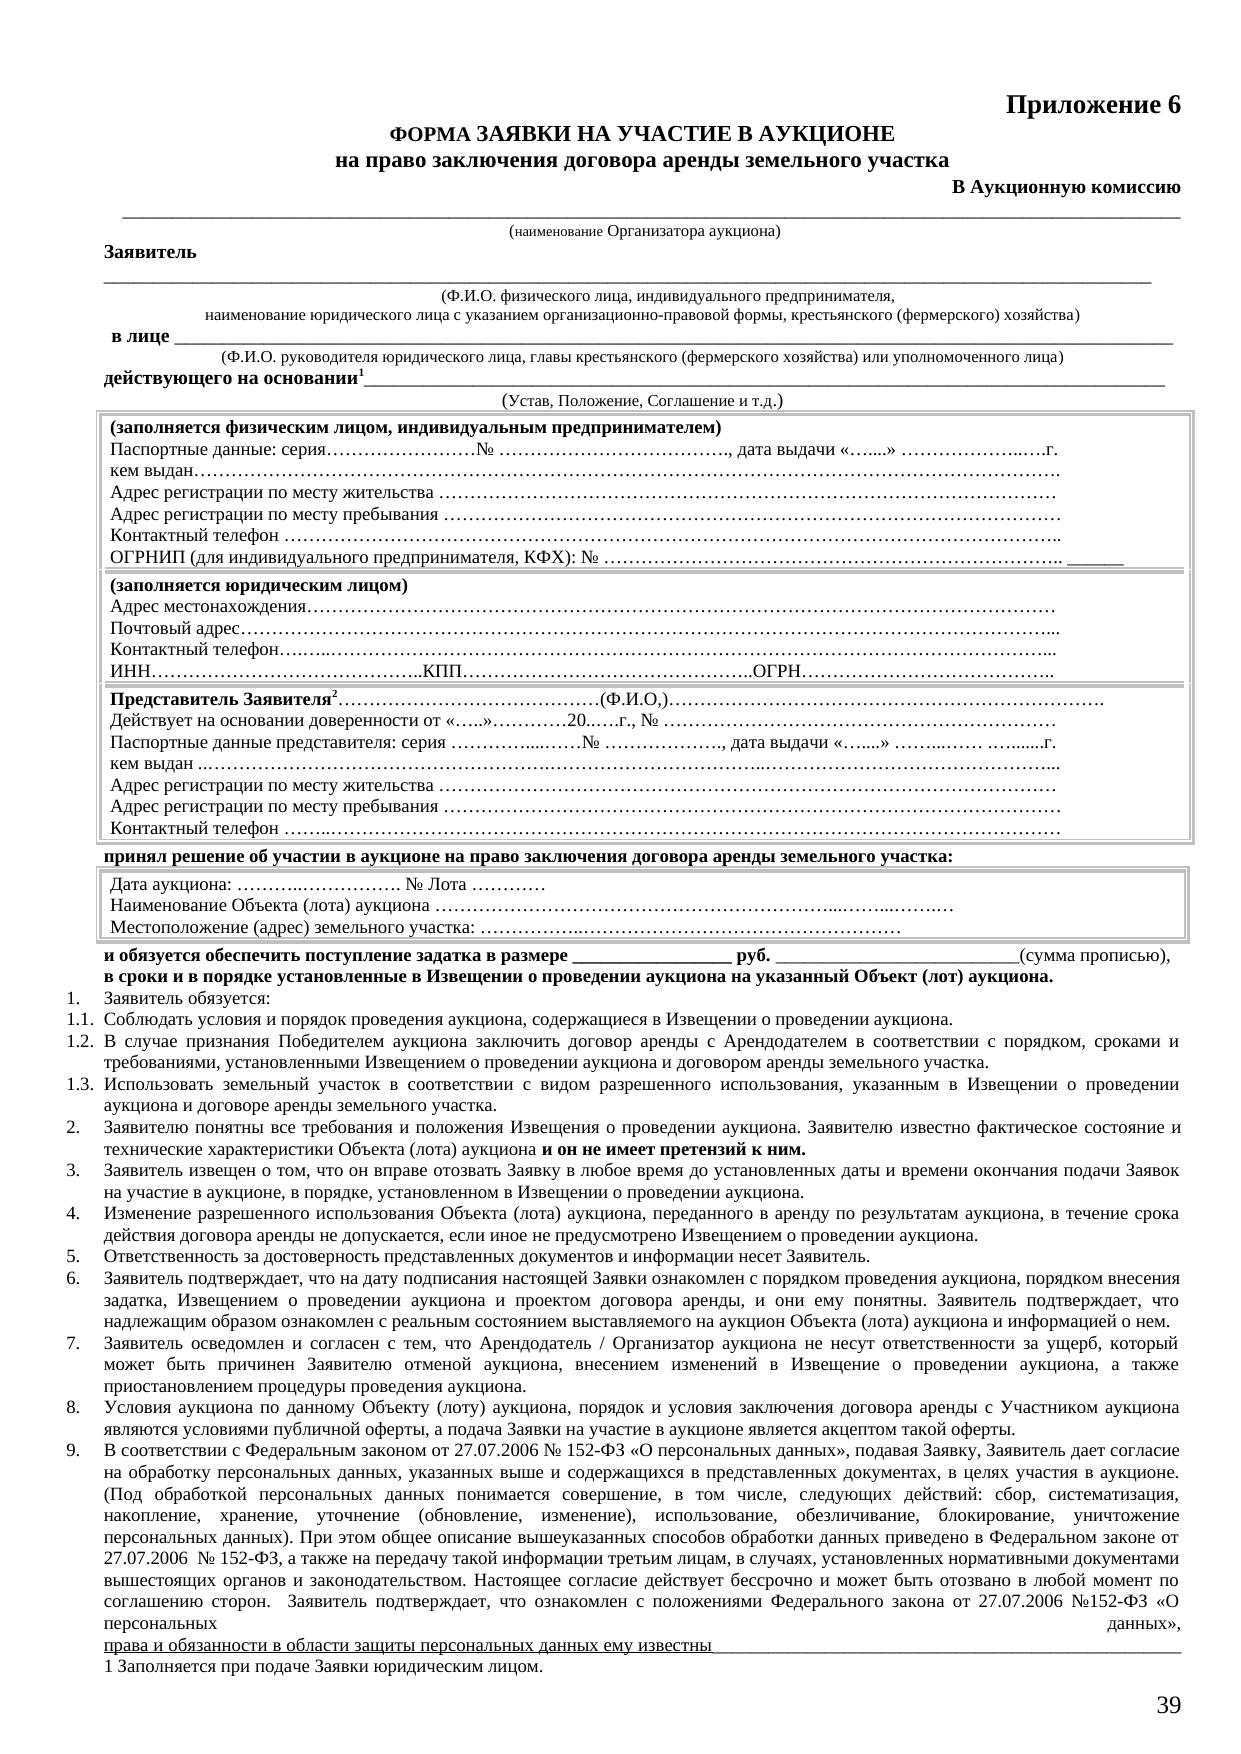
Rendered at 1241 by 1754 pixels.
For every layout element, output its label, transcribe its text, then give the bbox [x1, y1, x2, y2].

text ФОРМА ЗАЯВКИ НА УЧАСТИЕ В АУКЦИОНЕ [103, 120, 1181, 146]
table_cell Представитель Заявителя2……………………………………(Ф.И.О,)……………………………………………………………. Действует на основании доверенности от «…..»…………20..….г., № ……………………………………………………… Паспортные данные представителя: серия …………....……№ ………………., дата выдачи «…....» ……...…… .….......г. кем выдан ..……………………………………………….……………………………..………………………………………... Адрес регистрации по месту жительства ……………………………………………………………………………………… Адрес регистрации по месту пребывания ……………………………………………………………………………………… Контактный телефон ……..……………………………………………………………………………………………………… [99, 681, 1192, 838]
text в сроки и в порядке установленные в Извещении о проведении аукциона на указанный Объект (лот) аукциона. [103, 965, 1181, 987]
table_cell (заполняется юридическим лицом) Адрес местонахождения………………………………………………………………………………………………………… Почтовый адрес…………………………………………………………………………………………………………………... Контактный телефон….…..……………………………………………………………………………………………………... ИНН……………………………………..КПП………………………………………..ОГРН………………………………….. [99, 567, 1192, 681]
text на право заключения договора аренды земельного участка [103, 146, 1181, 172]
text (Устав, Положение, Соглашение и т.д.) [103, 388, 1181, 410]
subtitle Приложение 6 [43, 89, 1181, 120]
text (наименование Организатора аукциона) [103, 221, 1181, 240]
list В соответствии с Федеральным законом от 27.07.2006 № 152-ФЗ «О персональных данных», подавая Заявку, Заявитель дает согласие на обработку персональных данных, указанных выше и содержащихся в представленных документах, в целях участия в аукционе. (Под обработкой персональных данных понимается совершение, в том числе, следующих действий: сбор, систематизация, накопление, хранение, уточнение (обновление, изменение), использование, обезличивание, блокирование, уничтожение персональных данных). При этом общее описание вышеуказанных способов обработки данных приведено в Федеральном законе от 27.07.2006 № 152-ФЗ, а также на передачу такой информации третьим лицам, в случаях, установленных нормативными документами вышестоящих органов и законодательством. Настоящее согласие действует бессрочно и может быть отозвано в любой момент по соглашению сторон. Заявитель подтверждает, что ознакомлен с положениями Федерального закона от 27.07.2006 №152-ФЗ «О персональных данных», права и обязанности в области защиты персональных данных ему известны__________________________________________________ 1 Заполняется при подаче Заявки юридическим лицом. [66, 1439, 1181, 1677]
text и обязуется обеспечить поступление задатка в размере _________________ руб. __________________________(сумма прописью), [103, 944, 1181, 965]
text Заявитель __________________________________________________________________________________________________________ [103, 240, 1181, 285]
text ___________________________________________________________________________________________________________ [103, 198, 1181, 221]
list Условия аукциона по данному Объекту (лоту) аукциона, порядок и условия заключения договора аренды с Участником аукциона являются условиями публичной оферты, а подача Заявки на участие в аукционе является акцептом такой оферты. [66, 1396, 1181, 1439]
table_header (заполняется физическим лицом, индивидуальным предпринимателем) Паспортные данные: серия……………………№ ………………………………., дата выдачи «…....» ………………..….г. кем выдан…………………………………………………………………………………………………………………………. Адрес регистрации по месту жительства ……………………………………………………………………………………… Адрес регистрации по месту пребывания ……………………………………………………………………………………… Контактный телефон …………………………………………………………………………………………………………….. ОГРНИП (для индивидуального предпринимателя, КФХ): № ……………………………………………………………….. ______ [102, 416, 1189, 567]
list Заявитель подтверждает, что на дату подписания настоящей Заявки ознакомлен с порядком проведения аукциона, порядком внесения задатка, Извещением о проведении аукциона и проектом договора аренды, и они ему понятны. Заявитель подтверждает, что надлежащим образом ознакомлен с реальным состоянием выставляемого на аукцион Объекта (лота) аукциона и информацией о нем. [66, 1267, 1181, 1332]
list Заявитель обязуется: [66, 987, 1181, 1008]
text (Ф.И.О. физического лица, индивидуального предпринимателя, наименование юридического лица с указанием организационно-правовой формы, крестьянского (фермерского) хозяйства) [103, 285, 1181, 324]
text (Ф.И.О. руководителя юридического лица, главы крестьянского (фермерского хозяйства) или уполномоченного лица) [103, 346, 1181, 366]
list Заявитель извещен о том, что он вправе отозвать Заявку в любое время до установленных даты и времени окончания подачи Заявок на участие в аукционе, в порядке, установленном в Извещении о проведении аукциона. [66, 1159, 1181, 1202]
text В Аукционную комиссию [103, 175, 1181, 198]
text действующего на основании1_________________________________________________________________________________ [103, 366, 1181, 388]
list Заявитель осведомлен и согласен с тем, что Арендодатель / Организатор аукциона не несут ответственности за ущерб, который может быть причинен Заявителю отменой аукциона, внесением изменений в Извещение о проведении аукциона, а также приостановлением процедуры проведения аукциона. [66, 1332, 1181, 1396]
list Изменение разрешенного использования Объекта (лота) аукциона, переданного в аренду по результатам аукциона, в течение срока действия договора аренды не допускается, если иное не предусмотрено Извещением о проведении аукциона. [66, 1202, 1181, 1245]
list Ответственность за достоверность представленных документов и информации несет Заявитель. [66, 1245, 1181, 1267]
list Заявителю понятны все требования и положения Извещения о проведении аукциона. Заявителю известно фактическое состояние и технические характеристики Объекта (лота) аукциона и он не имеет претензий к ним. [66, 1116, 1181, 1159]
list Использовать земельный участок в соответствии с видом разрешенного использования, указанным в Извещении о проведении аукциона и договоре аренды земельного участка. [66, 1073, 1181, 1116]
list В случае признания Победителем аукциона заключить договор аренды с Арендодателем в соответствии с порядком, сроками и требованиями, установленными Извещением о проведении аукциона и договором аренды земельного участка. [66, 1030, 1181, 1073]
table_header Дата аукциона: ………..……………. № Лота ………… Наименование Объекта (лота) аукциона ………………………………………………………...……...…….… Местоположение (адрес) земельного участка: ……………..…………………………………………… [102, 873, 1184, 937]
text в лице _____________________________________________________________________________________________________ [103, 324, 1181, 346]
list Соблюдать условия и порядок проведения аукциона, содержащиеся в Извещении о проведении аукциона. [66, 1008, 1181, 1030]
text принял решение об участии в аукционе на право заключения договора аренды земельного участка: [103, 845, 1181, 866]
